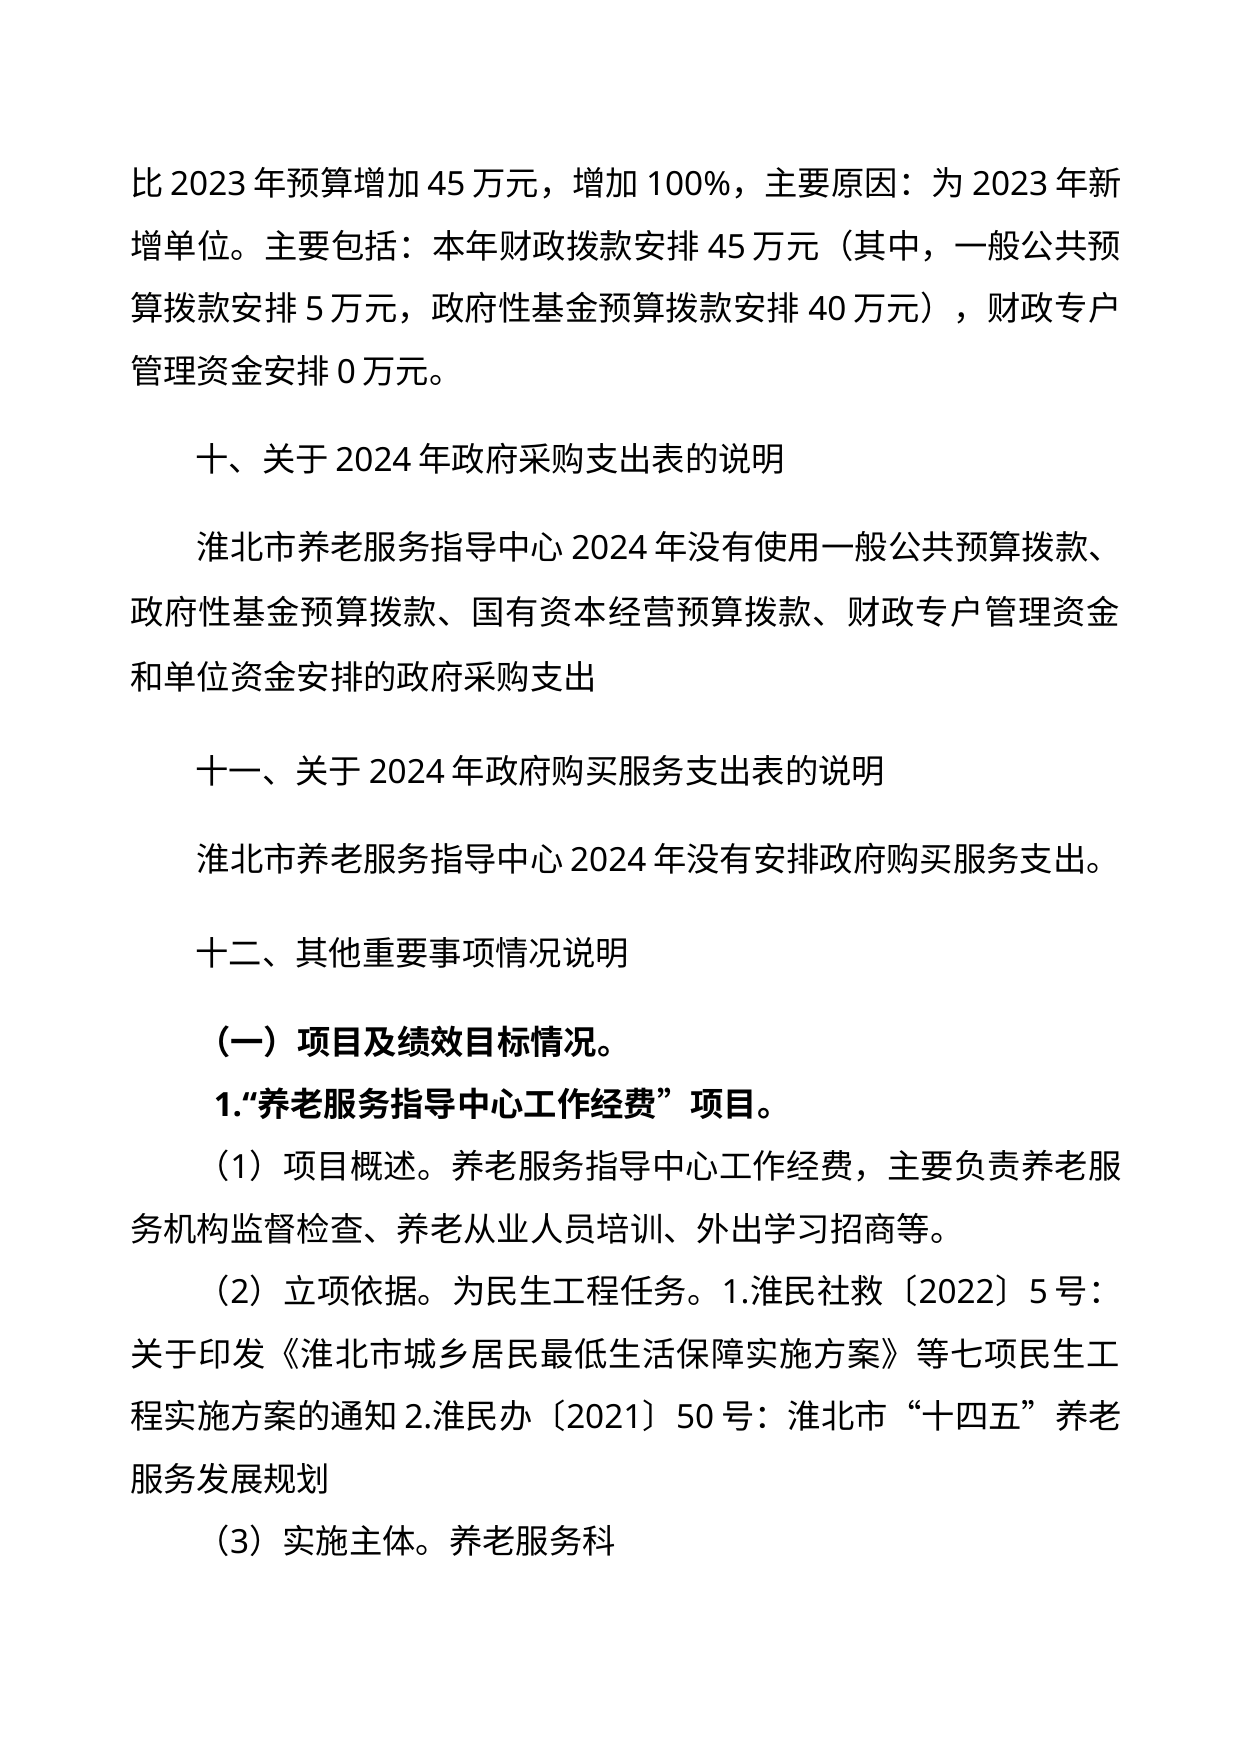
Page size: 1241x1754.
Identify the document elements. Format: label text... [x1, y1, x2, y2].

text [130, 146, 1122, 396]
text （1）项目概述。养老服务指导中心工作经费，主要负责养老服务机构监督检查、养老从业人员培训、外出学习招商等。 [130, 1129, 1122, 1254]
text 十、关于2024年政府采购支出表的说明 [130, 425, 1122, 483]
text （2）立项依据。为民生工程任务。1.淮民社救〔2022〕5号：关于印发《淮北市城乡居民最低生活保障实施方案》等七项民生工程实施方案的通知2.淮民办〔2021〕50号：淮北市“十四五”养老服务发展规划 [130, 1254, 1122, 1504]
text 十二、其他重要事项情况说明 [130, 918, 1122, 977]
text 淮北市养老服务指导中心2024年没有安排政府购买服务支出。 [130, 824, 1122, 889]
text （3）实施主体。养老服务科 [130, 1504, 1122, 1566]
text 1.“养老服务指导中心工作经费”项目。 [130, 1066, 1122, 1129]
text 十一、关于2024年政府购买服务支出表的说明 [130, 737, 1122, 795]
text 淮北市养老服务指导中心2024年没有使用一般公共预算拨款、政府性基金预算拨款、国有资本经营预算拨款、财政专户管理资金和单位资金安排的政府采购支出 [130, 512, 1122, 707]
text （一）项目及绩效目标情况。 [130, 1006, 1122, 1066]
